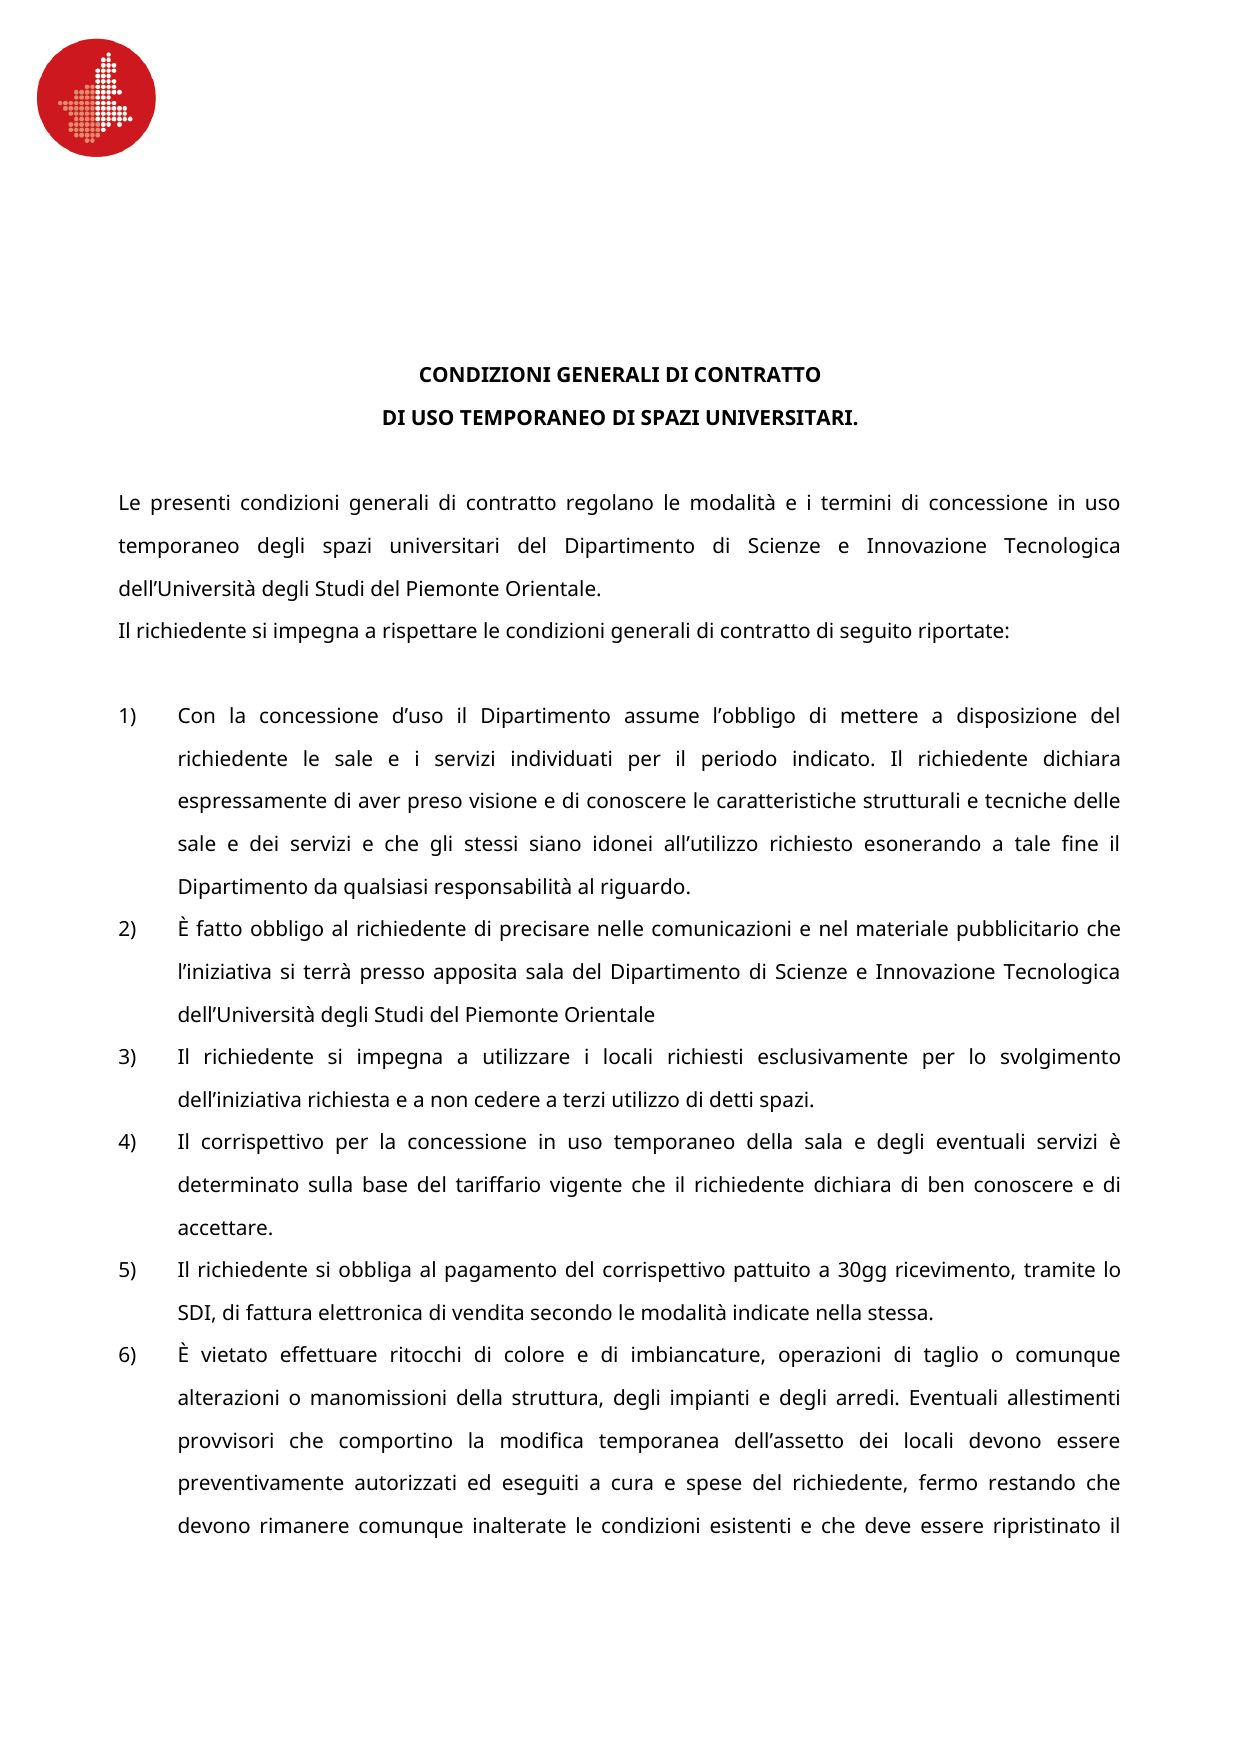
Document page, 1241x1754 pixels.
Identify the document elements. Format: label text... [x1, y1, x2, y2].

list Con la concessione d’uso il Dipartimento assume l’obbligo di mettere a disposizione del richiedente le sale e i servizi individuati per il periodo indicato. Il richiedente dichiara espressamente di aver preso visione e di conoscere le caratteristiche strutturali e tecniche delle sale e dei servizi e che gli stessi siano idonei all’utilizzo richiesto esonerando a tale fine il Dipartimento da qualsiasi responsabilità al riguardo. [118, 701, 1122, 900]
text Il richiedente si impegna a rispettare le condizioni generali di contratto di seguito riportate: [118, 616, 1122, 645]
picture [33, 33, 159, 164]
text Le presenti condizioni generali di contratto regolano le modalità e i termini di concessione in uso temporaneo degli spazi universitari del Dipartimento di Scienze e Innovazione Tecnologica dell’Università degli Studi del Piemonte Orientale. [118, 488, 1122, 602]
text CONDIZIONI GENERALI DI CONTRATTO [118, 361, 1122, 389]
list È fatto obbligo al richiedente di precisare nelle comunicazioni e nel materiale pubblicitario che l’iniziativa si terrà presso apposita sala del Dipartimento di Scienze e Innovazione Tecnologica dell’Università degli Studi del Piemonte Orientale [118, 914, 1122, 1028]
list Il richiedente si impegna a utilizzare i locali richiesti esclusivamente per lo svolgimento dell’iniziativa richiesta e a non cedere a terzi utilizzo di detti spazi. [118, 1042, 1122, 1113]
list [118, 1341, 1122, 1539]
text DI USO TEMPORANEO DI SPAZI UNIVERSITARI. [118, 403, 1122, 432]
list Il richiedente si obbliga al pagamento del corrispettivo pattuito a 30gg ricevimento, tramite lo SDI, di fattura elettronica di vendita secondo le modalità indicate nella stessa. [118, 1255, 1122, 1326]
list Il corrispettivo per la concessione in uso temporaneo della sala e degli eventuali servizi è determinato sulla base del tariffario vigente che il richiedente dichiara di ben conoscere e di accettare. [118, 1127, 1122, 1241]
